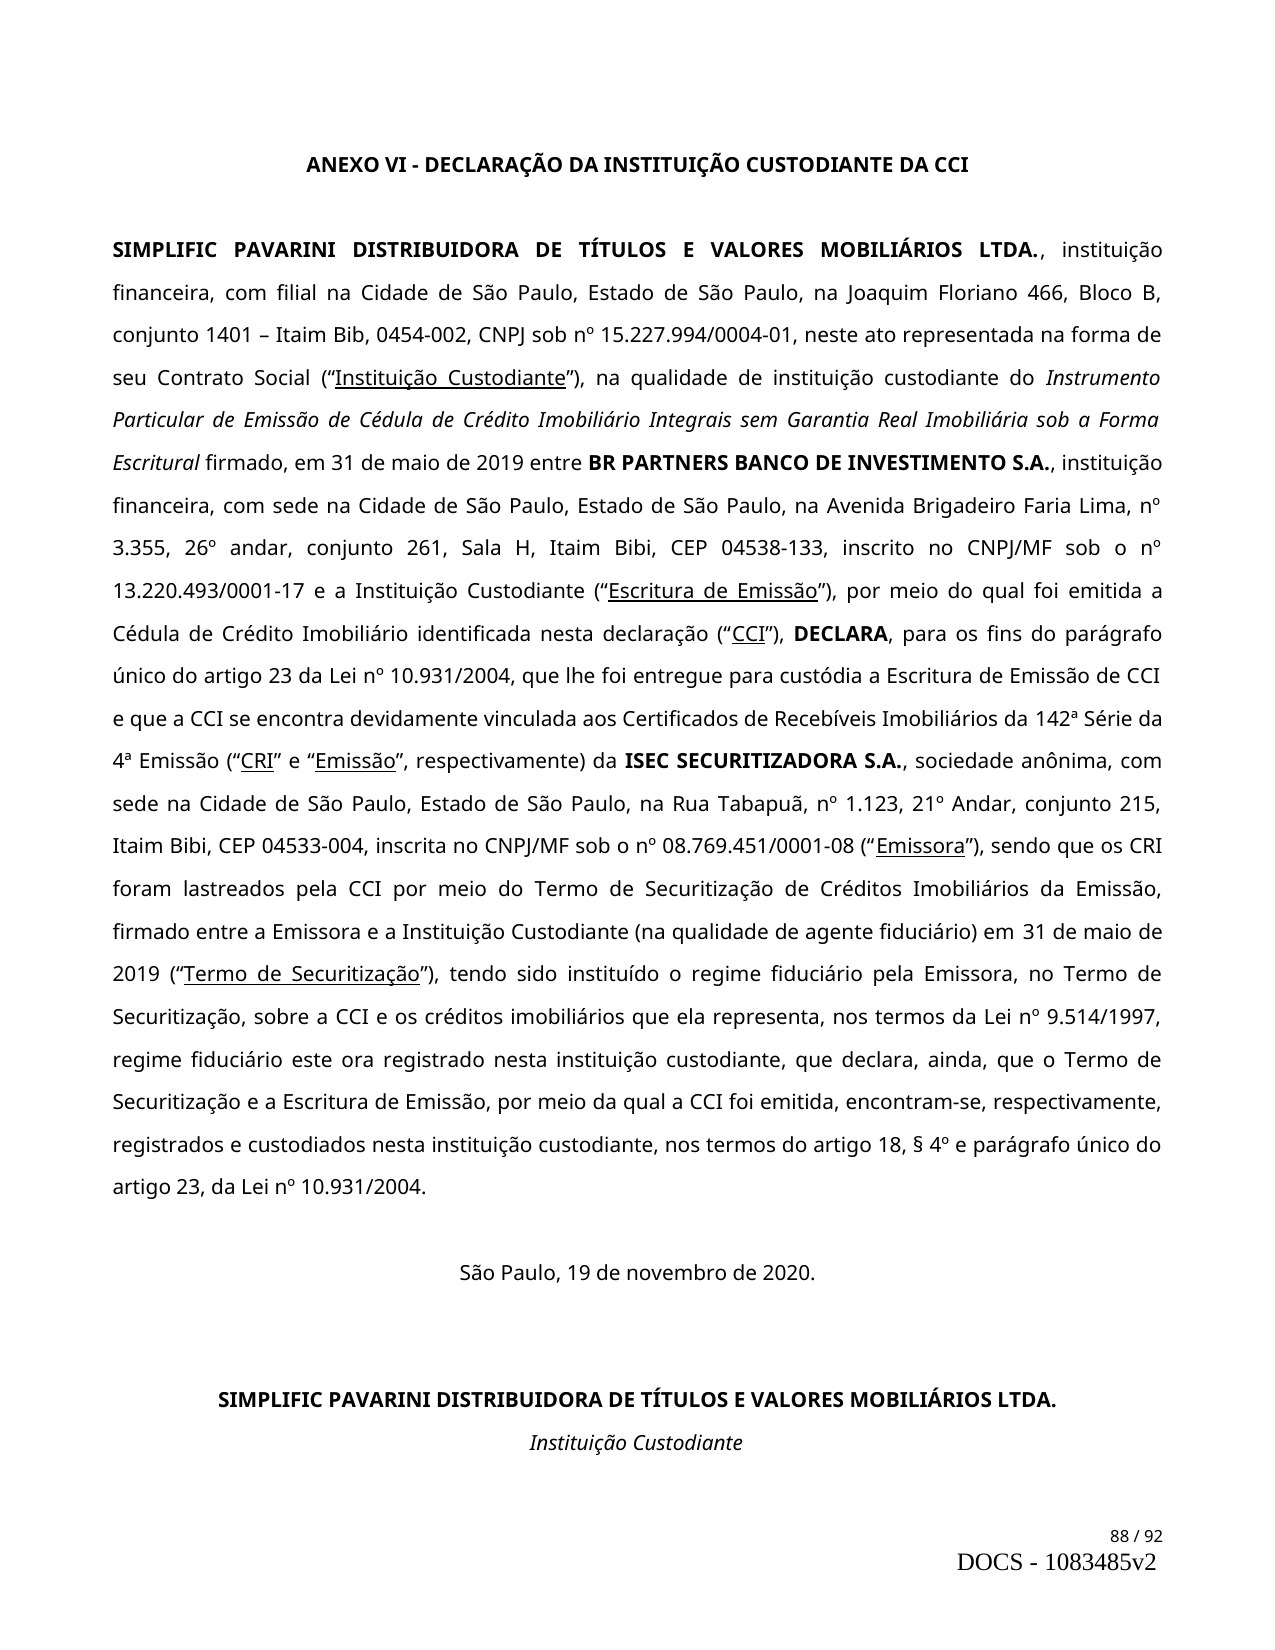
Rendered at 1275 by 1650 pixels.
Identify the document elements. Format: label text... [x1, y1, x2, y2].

subtitle ANEXO VI - DECLARAÇÃO DA INSTITUIÇÃO CUSTODIANTE DA CCI [112, 150, 1163, 178]
text SIMPLIFIC PAVARINI DISTRIBUIDORA DE TÍTULOS E VALORES MOBILIÁRIOS LTDA. [112, 1386, 1163, 1414]
text Instituição Custodiante [112, 1428, 1163, 1457]
text São Paulo, 19 de novembro de 2020. [112, 1258, 1163, 1286]
text SIMPLIFIC PAVARINI DISTRIBUIDORA DE TÍTULOS E VALORES MOBILIÁRIOS LTDA., instituição financeira, com filial na Cidade de São Paulo, Estado de São Paulo, na Joaquim Floriano 466, Bloco B, conjunto 1401 – Itaim Bib, 0454-002, CNPJ sob nº 15.227.994/0004-01, neste ato representada na forma de seu Contrato Social (“Instituição Custodiante”), na qualidade de instituição custodiante do Instrumento Particular de Emissão de Cédula de Crédito Imobiliário Integrais sem Garantia Real Imobiliária sob a Forma Escritural firmado, em 31 de maio de 2019 entre BR PARTNERS BANCO DE INVESTIMENTO S.A., instituição financeira, com sede na Cidade de São Paulo, Estado de São Paulo, na Avenida Brigadeiro Faria Lima, nº 3.355, 26º andar, conjunto 261, Sala H, Itaim Bibi, CEP 04538-133, inscrito no CNPJ/MF sob o nº 13.220.493/0001-17 e a Instituição Custodiante (“Escritura de Emissão”), por meio do qual foi emitida a Cédula de Crédito Imobiliário identificada nesta declaração (“CCI”), DECLARA, para os fins do parágrafo único do artigo 23 da Lei nº 10.931/2004, que lhe foi entregue para custódia a Escritura de Emissão de CCI e que a CCI se encontra devidamente vinculada aos Certificados de Recebíveis Imobiliários da 142ª Série da 4ª Emissão (“CRI” e “Emissão”, respectivamente) da ISEC SECURITIZADORA S.A., sociedade anônima, com sede na Cidade de São Paulo, Estado de São Paulo, na Rua Tabapuã, nº 1.123, 21º Andar, conjunto 215, Itaim Bibi, CEP 04533-004, inscrita no CNPJ/MF sob o nº 08.769.451/0001-08 (“Emissora”), sendo que os CRI foram lastreados pela CCI por meio do Termo de Securitização de Créditos Imobiliários da Emissão, firmado entre a Emissora e a Instituição Custodiante (na qualidade de agente fiduciário) em 31 de maio de 2019 (“Termo de Securitização”), tendo sido instituído o regime fiduciário pela Emissora, no Termo de Securitização, sobre a CCI e os créditos imobiliários que ela representa, nos termos da Lei nº 9.514/1997, regime fiduciário este ora registrado nesta instituição custodiante, que declara, ainda, que o Termo de Securitização e a Escritura de Emissão, por meio da qual a CCI foi emitida, encontram-se, respectivamente, registrados e custodiados nesta instituição custodiante, nos termos do artigo 18, § 4º e parágrafo único do artigo 23, da Lei nº 10.931/2004. [112, 235, 1163, 1201]
